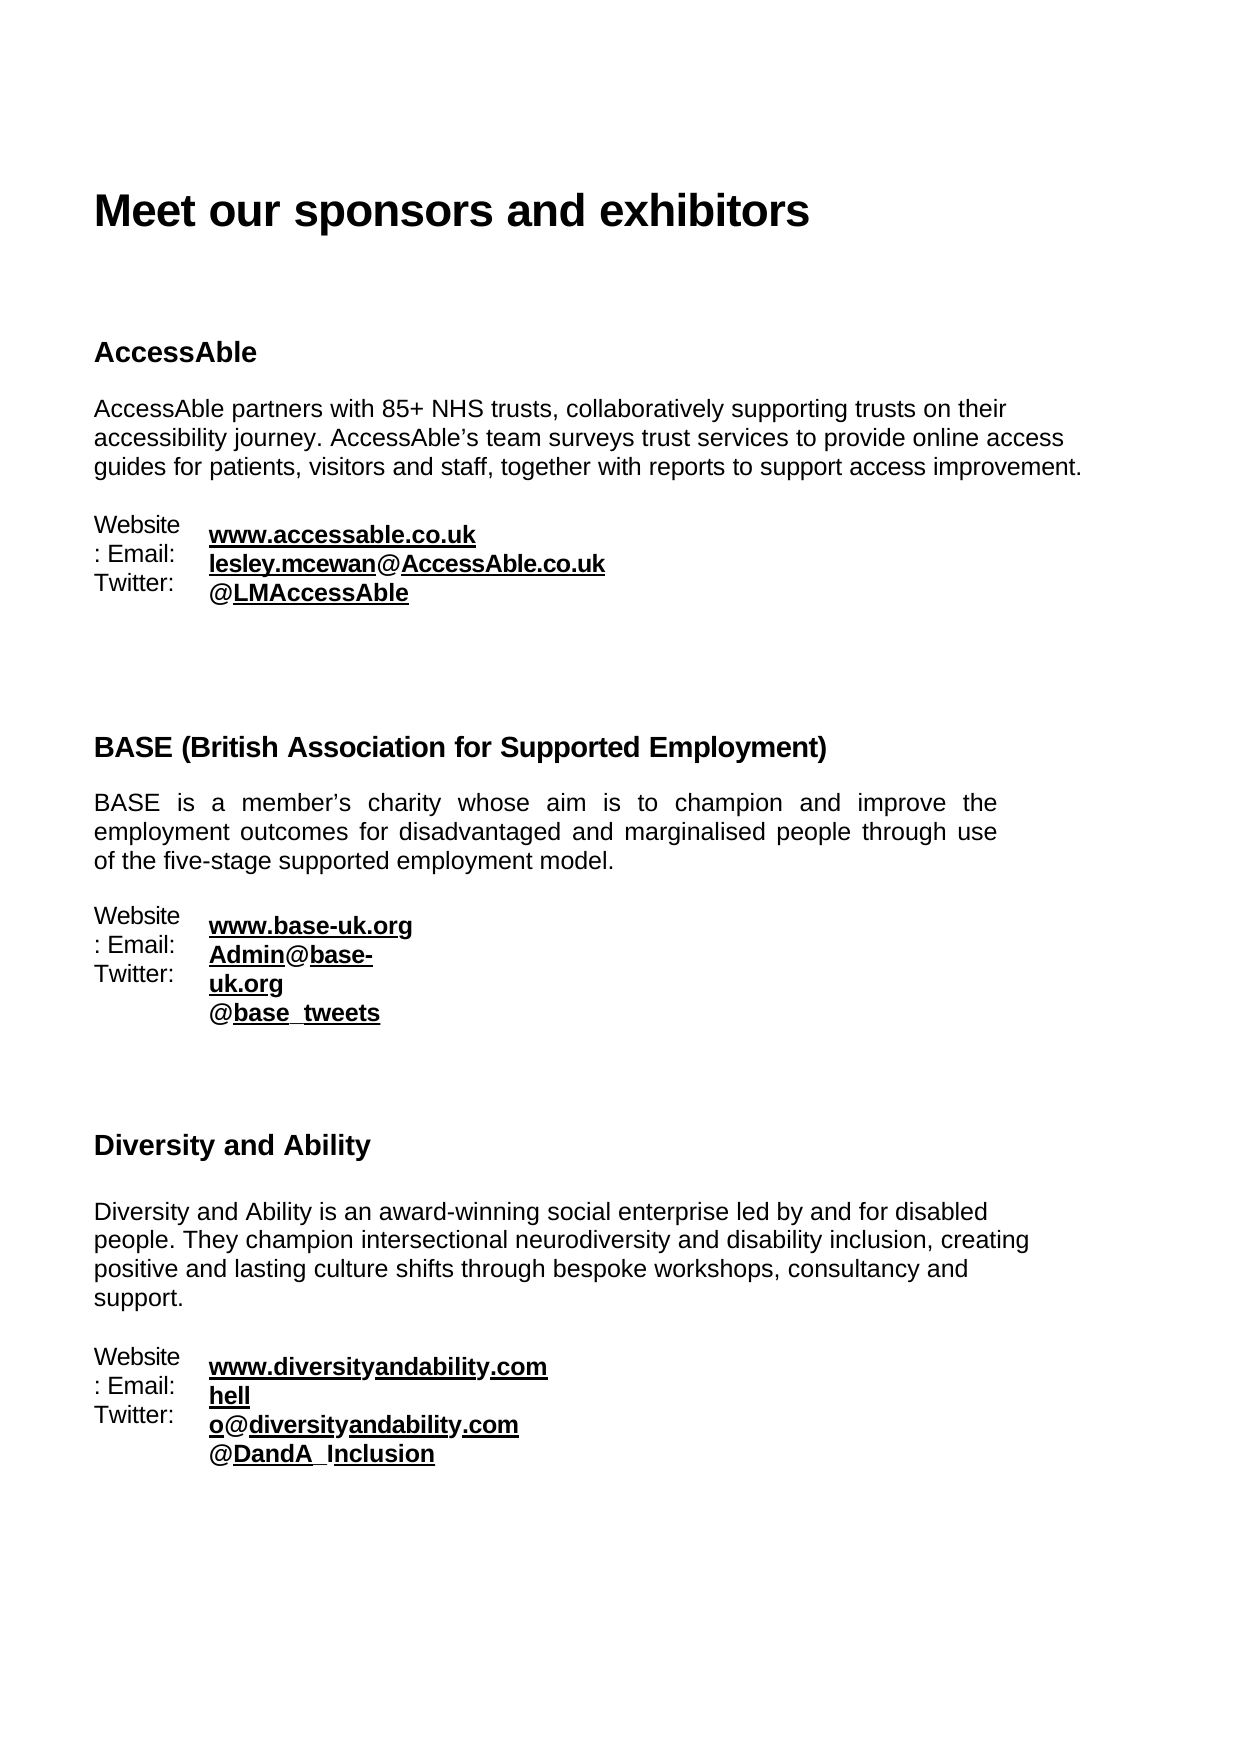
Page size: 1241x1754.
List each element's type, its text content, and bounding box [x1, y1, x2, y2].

text AccessAble partners with 85+ NHS trusts, collaboratively supporting trusts on their accessibility journey. AccessAble’s team surveys trust services to provide online access guides for patients, visitors and staff, together with reports to support access improvement. [94, 394, 1101, 480]
subtitle Diversity and Ability [94, 1127, 1194, 1161]
text www.diversityandability.com hello@diversityandability.com @DandA_Inclusion [209, 1352, 552, 1468]
subtitle BASE (British Association for Supported Employment) [94, 730, 1194, 763]
subtitle AccessAble [94, 335, 1194, 369]
text BASE is a member’s charity whose aim is to champion and improve the employment outcomes for disadvantaged and marginalised people through use of the five-stage supported employment model. [94, 788, 997, 875]
text Website: Email: Twitter: [94, 1342, 186, 1429]
subtitle Meet our sponsors and exhibitors [94, 183, 1194, 236]
text www.accessable.co.uk lesley.mcewan@AccessAble.co.uk @LMAccessAble [209, 520, 647, 606]
text Diversity and Ability is an award-winning social enterprise led by and for disabled people. They champion intersectional neurodiversity and disability inclusion, creating positive and lasting culture shifts through bespoke workshops, consultancy and support. [94, 1197, 1042, 1312]
text www.base-uk.org Admin@base-uk.org @base_tweets [209, 911, 446, 1026]
text Website: Email: Twitter: [94, 901, 186, 987]
text Website: Email: Twitter: [94, 510, 186, 596]
